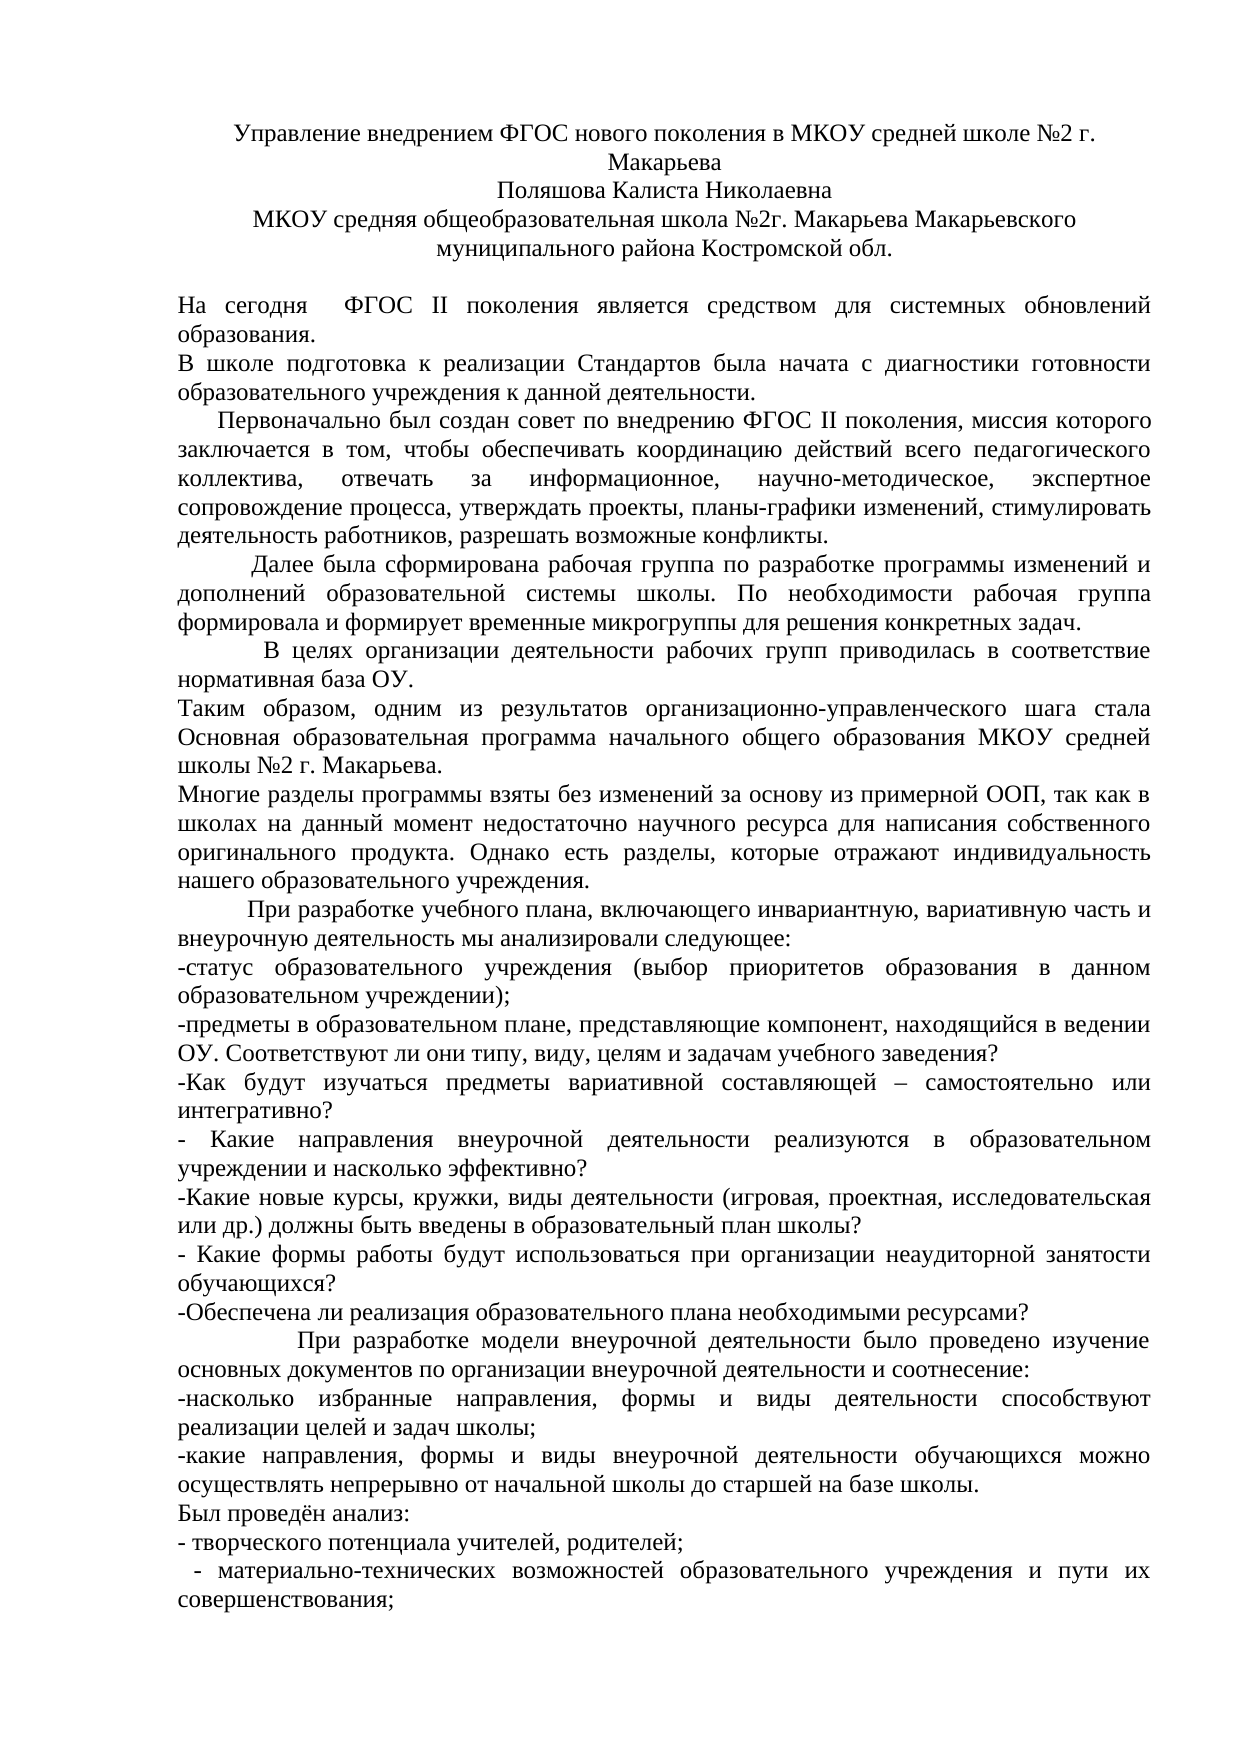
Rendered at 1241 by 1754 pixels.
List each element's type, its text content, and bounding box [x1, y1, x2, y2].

text -Как будут изучаться предметы вариативной составляющей – самостоятельно или интегративно? [177, 1067, 1152, 1124]
text МКОУ средняя общеобразовательная школа №2г. Макарьева Макарьевского муниципального района Костромской обл. [177, 204, 1152, 262]
text Управление внедрением ФГОС нового поколения в МКОУ средней школе №2 г. Макарьева [177, 118, 1152, 176]
text - Какие направления внеурочной деятельности реализуются в образовательном учреждении и насколько эффективно? [177, 1124, 1152, 1182]
text -Какие новые курсы, кружки, виды деятельности (игровая, проектная, исследовательская или др.) должны быть введены в образовательный план школы? [177, 1182, 1152, 1239]
text В целях организации деятельности рабочих групп приводилась в соответствие нормативная база ОУ. [177, 636, 1152, 693]
text Первоначально был создан совет по внедрению ФГОС II поколения, миссия которого заключается в том, чтобы обеспечивать координацию действий всего педагогического коллектива, отвечать за информационное, научно-методическое, экспертное сопровождение процесса, утверждать проекты, планы-графики изменений, стимулировать деятельность работников, разрешать возможные конфликты. [177, 406, 1152, 549]
text - материально-технических возможностей образовательного учреждения и пути их совершенствования; [177, 1556, 1152, 1613]
text - творческого потенциала учителей, родителей; [177, 1527, 1152, 1556]
text -насколько избранные направления, формы и виды деятельности способствуют реализации целей и задач школы; [177, 1383, 1152, 1441]
text - Какие формы работы будут использоваться при организации неаудиторной занятости обучающихся? [177, 1239, 1152, 1297]
text При разработке модели внеурочной деятельности было проведено изучение основных документов по организации внеурочной деятельности и соотнесение: [177, 1326, 1152, 1383]
text Далее была сформирована рабочая группа по разработке программы изменений и дополнений образовательной системы школы. По необходимости рабочая группа формировала и формирует временные микрогруппы для решения конкретных задач. [177, 549, 1152, 636]
text Таким образом, одним из результатов организационно-управленческого шага стала Основная образовательная программа начального общего образования МКОУ средней школы №2 г. Макарьева. [177, 693, 1152, 779]
text -статус образовательного учреждения (выбор приоритетов образования в данном образовательном учреждении); [177, 952, 1152, 1009]
text -Обеспечена ли реализация образовательного плана необходимыми ресурсами? [177, 1297, 1152, 1326]
text При разработке учебного плана, включающего инвариантную, вариативную часть и внеурочную деятельность мы анализировали следующее: [177, 894, 1152, 952]
text Многие разделы программы взяты без изменений за основу из примерной ООП, так как в школах на данный момент недостаточно научного ресурса для написания собственного оригинального продукта. Однако есть разделы, которые отражают индивидуальность нашего образовательного учреждения. [177, 779, 1152, 894]
text На сегодня ФГОС II поколения является средством для системных обновлений образования. [177, 291, 1152, 348]
text -предметы в образовательном плане, представляющие компонент, находящийся в ведении ОУ. Соответствуют ли они типу, виду, целям и задачам учебного заведения? [177, 1009, 1152, 1067]
text -какие направления, формы и виды внеурочной деятельности обучающихся можно осуществлять непрерывно от начальной школы до старшей на базе школы. [177, 1441, 1152, 1498]
text Поляшова Калиста Николаевна [177, 176, 1152, 204]
text Был проведён анализ: [177, 1498, 1152, 1527]
text В школе подготовка к реализации Стандартов была начата с диагностики готовности образовательного учреждения к данной деятельности. [177, 348, 1152, 406]
